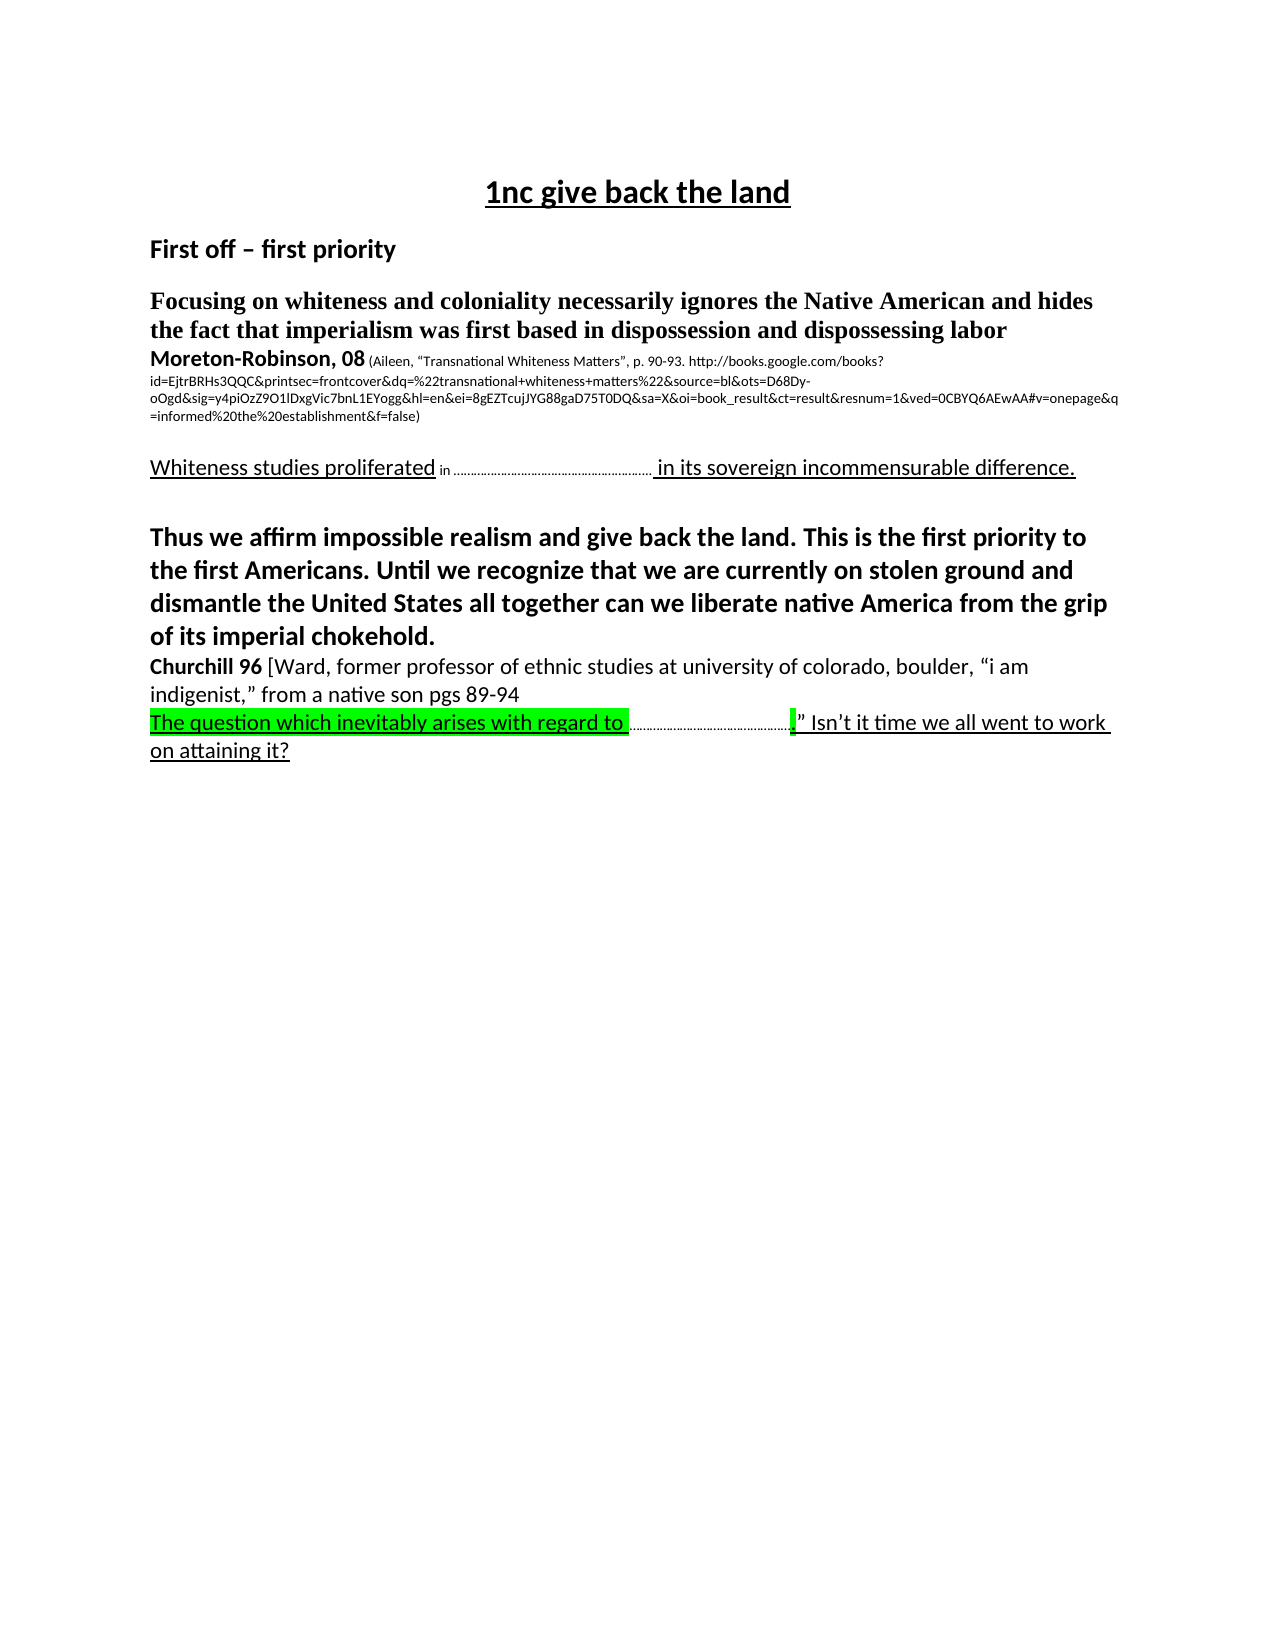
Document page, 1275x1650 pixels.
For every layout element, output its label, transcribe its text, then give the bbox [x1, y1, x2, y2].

subtitle First off – first priority [150, 232, 1125, 265]
subtitle Thus we affirm impossible realism and give back the land. This is the first priority to the first Americans. Until we recognize that we are currently on stolen ground and dismantle the United States all together can we liberate native America from the grip of its imperial chokehold. [150, 520, 1125, 652]
text Whiteness studies proliferated in ………………………………………………….. in its sovereign incommensurable difference. [150, 453, 1125, 481]
text Churchill 96 [Ward, former professor of ethnic studies at university of colorado, boulder, “i am indigenist,” from a native son pgs 89-94 [150, 652, 1125, 708]
subtitle Focusing on whiteness and coloniality necessarily ignores the Native American and hides the fact that imperialism was first based in dispossession and dispossessing labor [150, 286, 1125, 344]
text Moreton-Robinson, 08 (Aileen, “Transnational Whiteness Matters”, p. 90-93. http://books.google.com/books?id=EjtrBRHs3QQC&printsec=frontcover&dq=%22transnational+whiteness+matters%22&source=bl&ots=D68Dy-oOgd&sig=y4piOzZ9O1lDxgVic7bnL1EYogg&hl=en&ei=8gEZTcujJYG88gaD75T0DQ&sa=X&oi=book_result&ct=result&resnum=1&ved=0CBYQ6AEwAA#v=onepage&q=informed%20the%20establishment&f=false) [150, 344, 1125, 425]
subtitle 1nc give back the land [150, 171, 1125, 212]
text The question which inevitably arises with regard to ………………………………………….” Isn’t it time we all went to work on attaining it? [150, 708, 1125, 764]
